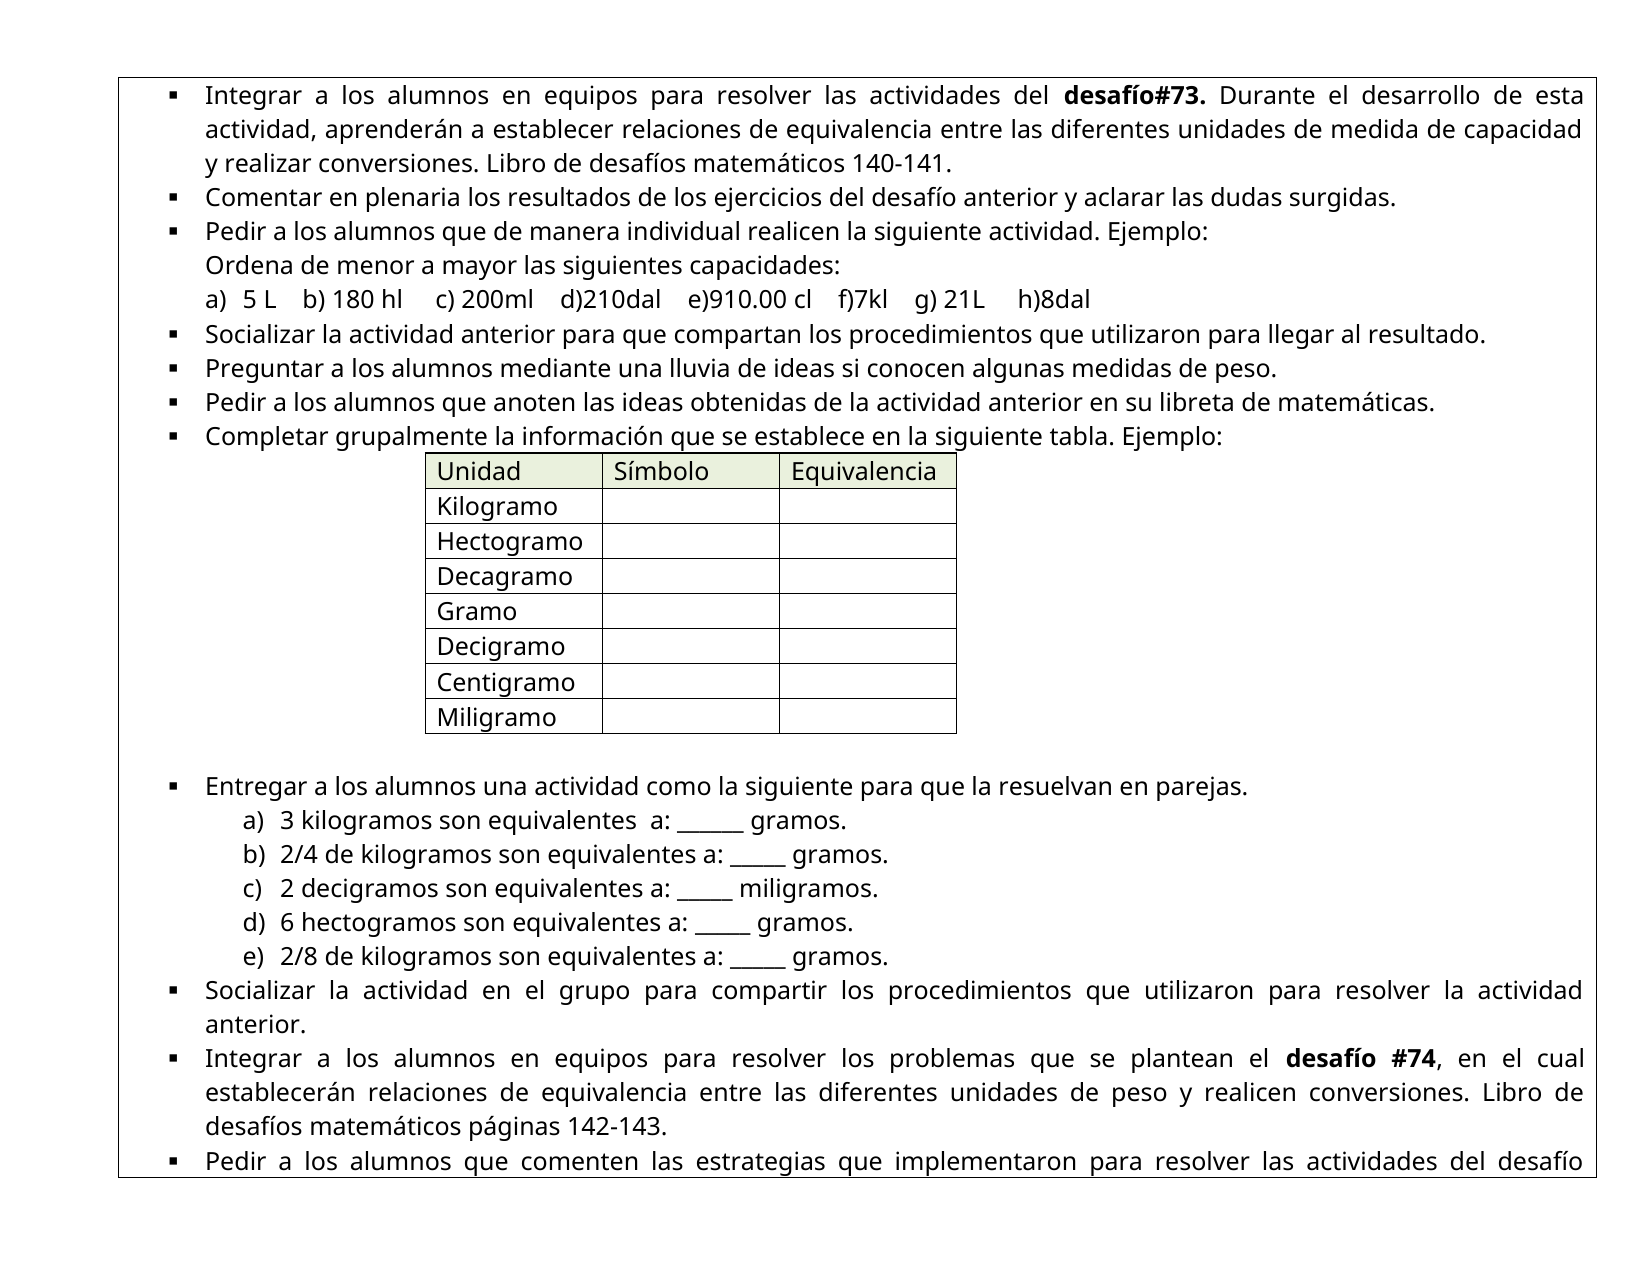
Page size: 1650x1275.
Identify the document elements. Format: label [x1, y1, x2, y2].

table_cell [119, 78, 1596, 1177]
